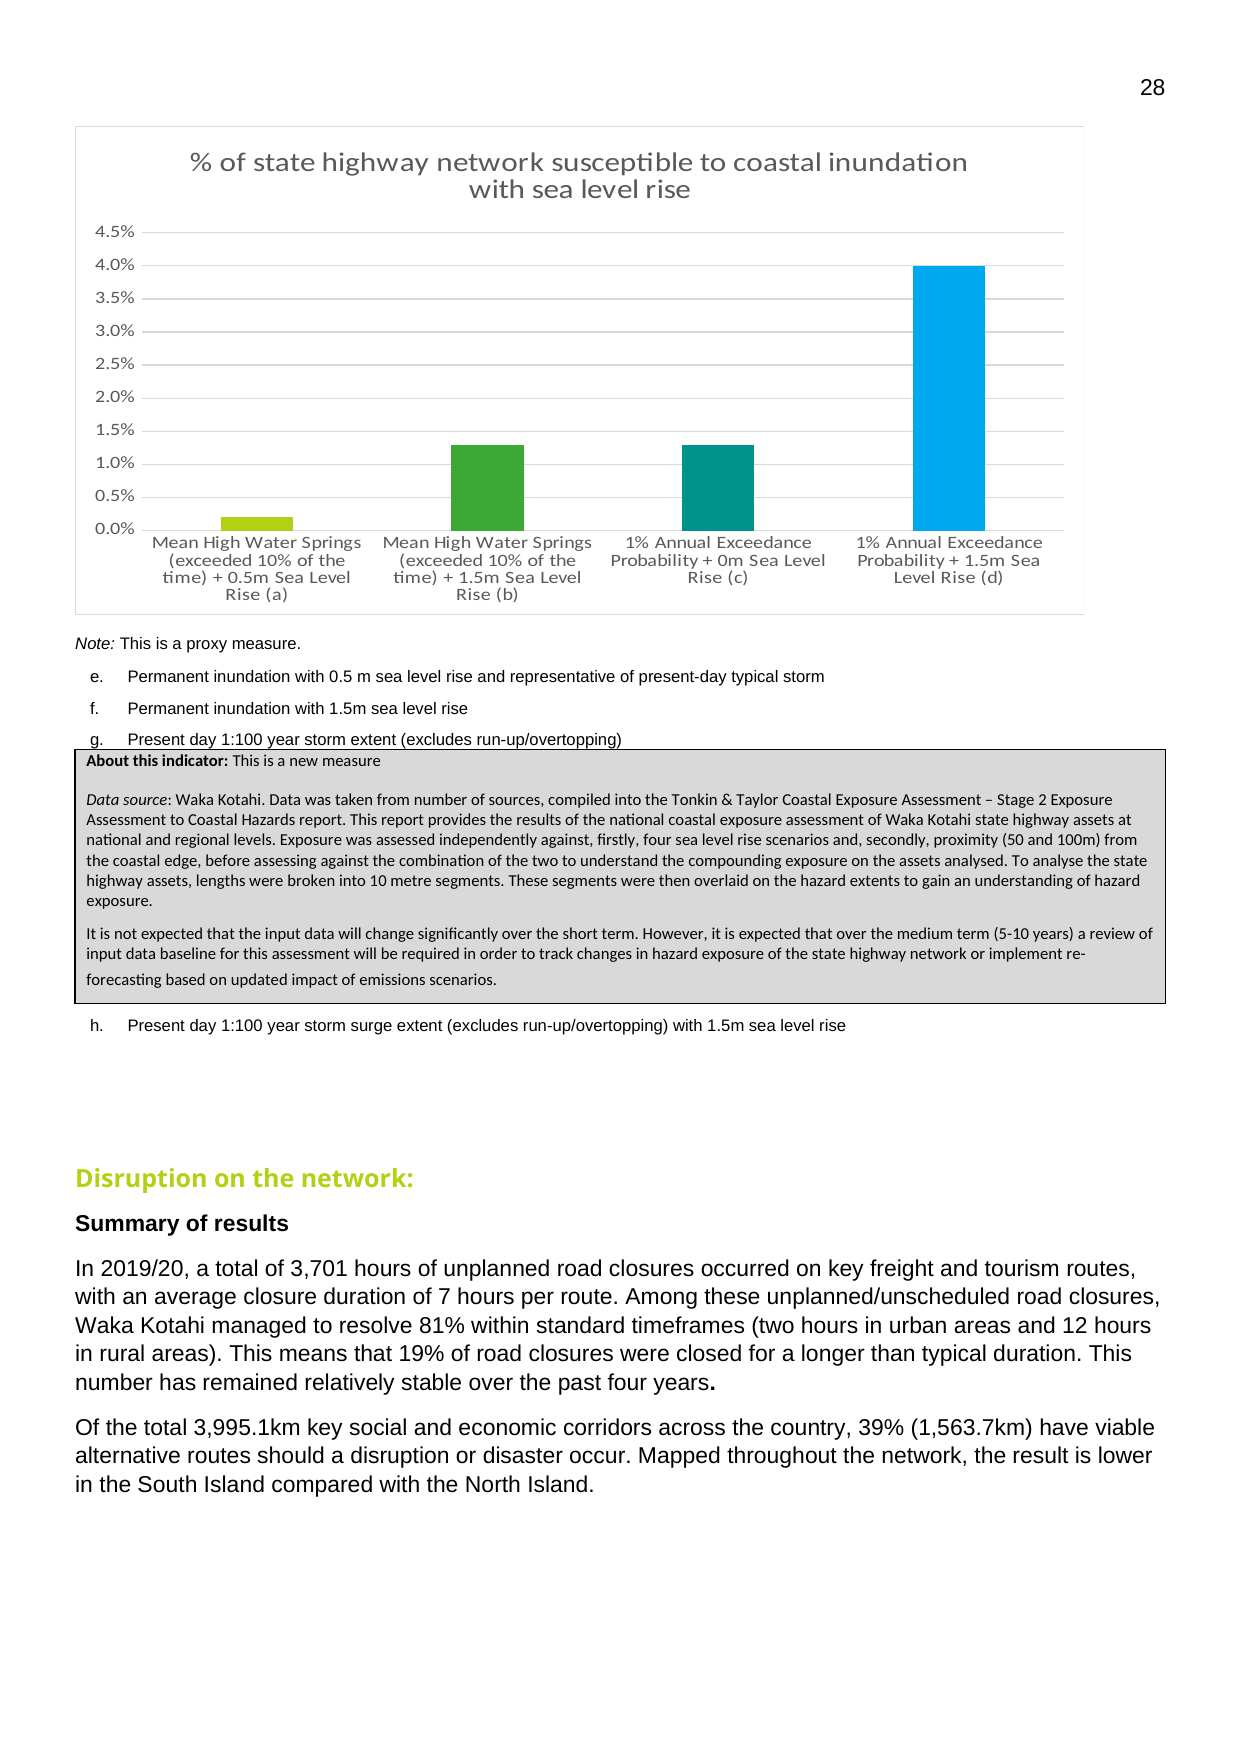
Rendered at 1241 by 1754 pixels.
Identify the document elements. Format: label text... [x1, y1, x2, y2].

list Present day 1:100 year storm extent (excludes run-up/overtopping) [90, 730, 1165, 749]
list Present day 1:100 year storm surge extent (excludes run-up/overtopping) with 1.5m sea level rise [90, 1016, 1165, 1035]
subtitle Note: This is a proxy measure. [75, 634, 1165, 653]
subtitle Disruption on the network: [75, 1161, 1165, 1194]
text Summary of results [75, 1210, 1165, 1236]
table_header About this indicator: This is a new measure Data source: Waka Kotahi. Data was taken from number of sources, compiled into the Tonkin & Taylor Coastal Exposure Assessment – Stage 2 Exposure Assessment to Coastal Hazards report. This report provides the results of the national coastal exposure assessment of Waka Kotahi state highway assets at national and regional levels. Exposure was assessed independently against, firstly, four sea level rise scenarios and, secondly, proximity (50 and 100m) from the coastal edge, before assessing against the combination of the two to understand the compounding exposure on the assets analysed. To analyse the state highway assets, lengths were broken into 10 metre segments. These segments were then overlaid on the hazard extents to gain an understanding of hazard exposure. It is not expected that the input data will change significantly over the short term. However, it is expected that over the medium term (5-10 years) a review of input data baseline for this assessment will be required in order to track changes in hazard exposure of the state highway network or implement re-forecasting based on updated impact of emissions scenarios. [76, 750, 1165, 1003]
list Permanent inundation with 0.5 m sea level rise and representative of present-day typical storm [90, 667, 1165, 686]
text Of the total 3,995.1km key social and economic corridors across the country, 39% (1,563.7km) have viable alternative routes should a disruption or disaster occur. Mapped throughout the network, the result is lower in the South Island compared with the North Island. [75, 1414, 1165, 1497]
text In 2019/20, a total of 3,701 hours of unplanned road closures occurred on key freight and tourism routes, with an average closure duration of 7 hours per route. Among these unplanned/unscheduled road closures, Waka Kotahi managed to resolve 81% within standard timeframes (two hours in urban areas and 12 hours in rural areas). This means that 19% of road closures were closed for a longer than typical duration. This number has remained relatively stable over the past four years. [75, 1255, 1165, 1395]
list Permanent inundation with 1.5m sea level rise [90, 698, 1165, 718]
